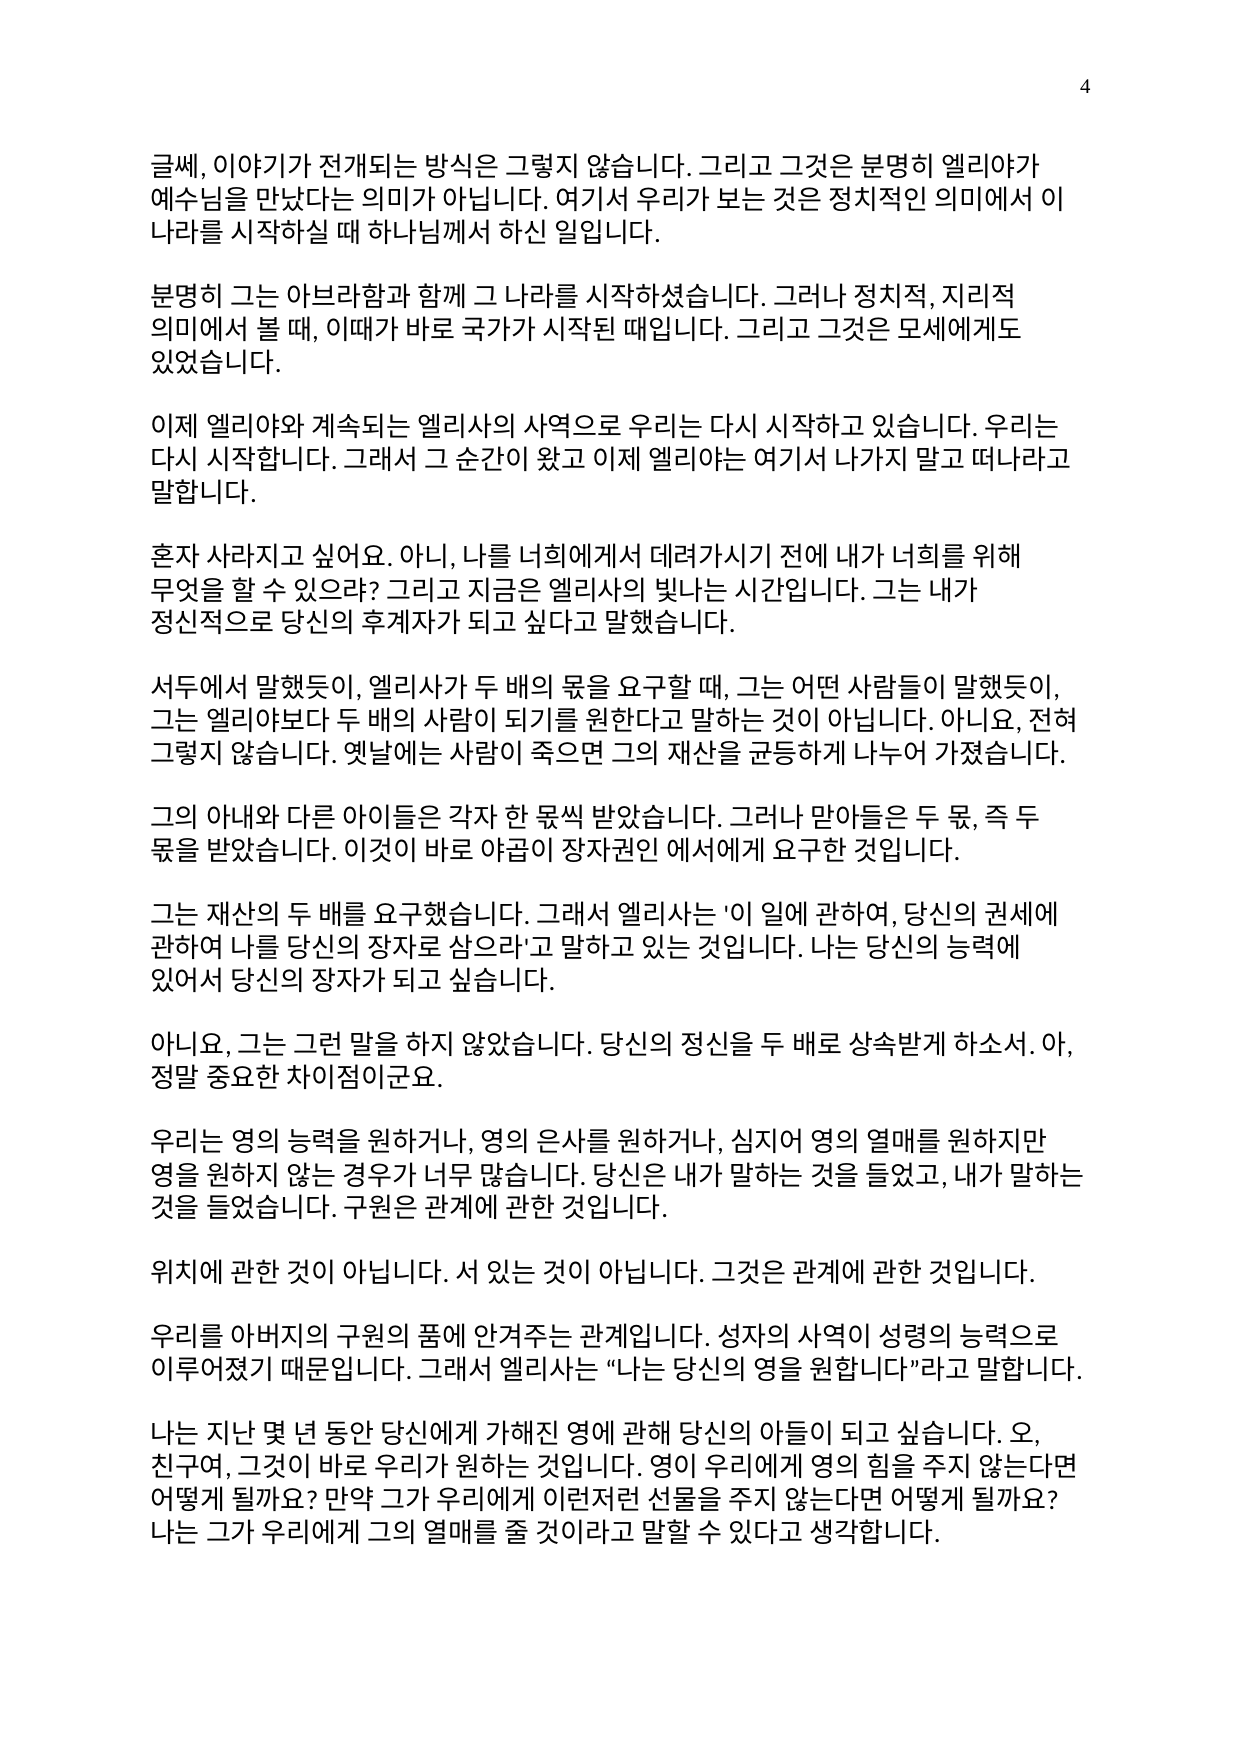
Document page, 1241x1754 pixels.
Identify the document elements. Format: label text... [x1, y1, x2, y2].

text 그는 재산의 두 배를 요구했습니다. 그래서 엘리사는 '이 일에 관하여, 당신의 권세에 관하여 나를 당신의 장자로 삼으라'고 말하고 있는 것입니다. 나는 당신의 능력에 있어서 당신의 장자가 되고 싶습니다. [150, 898, 1090, 997]
text 분명히 그는 아브라함과 함께 그 나라를 시작하셨습니다. 그러나 정치적, 지리적 의미에서 볼 때, 이때가 바로 국가가 시작된 때입니다. 그리고 그것은 모세에게도 있었습니다. [150, 280, 1090, 379]
text 우리를 아버지의 구원의 품에 안겨주는 관계입니다. 성자의 사역이 성령의 능력으로 이루어졌기 때문입니다. 그래서 엘리사는 “나는 당신의 영을 원합니다”라고 말합니다. [150, 1320, 1090, 1386]
text 그의 아내와 다른 아이들은 각자 한 몫씩 받았습니다. 그러나 맏아들은 두 몫, 즉 두 몫을 받았습니다. 이것이 바로 야곱이 장자권인 에서에게 요구한 것입니다. [150, 801, 1090, 867]
text 혼자 사라지고 싶어요. 아니, 나를 너희에게서 데려가시기 전에 내가 너희를 위해 무엇을 할 수 있으랴? 그리고 지금은 엘리사의 빛나는 시간입니다. 그는 내가 정신적으로 당신의 후계자가 되고 싶다고 말했습니다. [150, 541, 1090, 640]
text 이제 엘리야와 계속되는 엘리사의 사역으로 우리는 다시 시작하고 있습니다. 우리는 다시 시작합니다. 그래서 그 순간이 왔고 이제 엘리야는 여기서 나가지 말고 떠나라고 말합니다. [150, 410, 1090, 509]
text 서두에서 말했듯이, 엘리사가 두 배의 몫을 요구할 때, 그는 어떤 사람들이 말했듯이, 그는 엘리야보다 두 배의 사람이 되기를 원한다고 말하는 것이 아닙니다. 아니요, 전혀 그렇지 않습니다. 옛날에는 사람이 죽으면 그의 재산을 균등하게 나누어 가졌습니다. [150, 671, 1090, 770]
text 위치에 관한 것이 아닙니다. 서 있는 것이 아닙니다. 그것은 관계에 관한 것입니다. [150, 1256, 1090, 1289]
text 나는 지난 몇 년 동안 당신에게 가해진 영에 관해 당신의 아들이 되고 싶습니다. 오, 친구여, 그것이 바로 우리가 원하는 것입니다. 영이 우리에게 영의 힘을 주지 않는다면 어떻게 될까요? 만약 그가 우리에게 이런저런 선물을 주지 않는다면 어떻게 될까요? 나는 그가 우리에게 그의 열매를 줄 것이라고 말할 수 있다고 생각합니다. [150, 1417, 1090, 1549]
text 우리는 영의 능력을 원하거나, 영의 은사를 원하거나, 심지어 영의 열매를 원하지만 영을 원하지 않는 경우가 너무 많습니다. 당신은 내가 말하는 것을 들었고, 내가 말하는 것을 들었습니다. 구원은 관계에 관한 것입니다. [150, 1126, 1090, 1225]
text 글쎄, 이야기가 전개되는 방식은 그렇지 않습니다. 그리고 그것은 분명히 엘리야가 예수님을 만났다는 의미가 아닙니다. 여기서 우리가 보는 것은 정치적인 의미에서 이 나라를 시작하실 때 하나님께서 하신 일입니다. [150, 150, 1090, 249]
text 아니요, 그는 그런 말을 하지 않았습니다. 당신의 정신을 두 배로 상속받게 하소서. 아, 정말 중요한 차이점이군요. [150, 1028, 1090, 1094]
